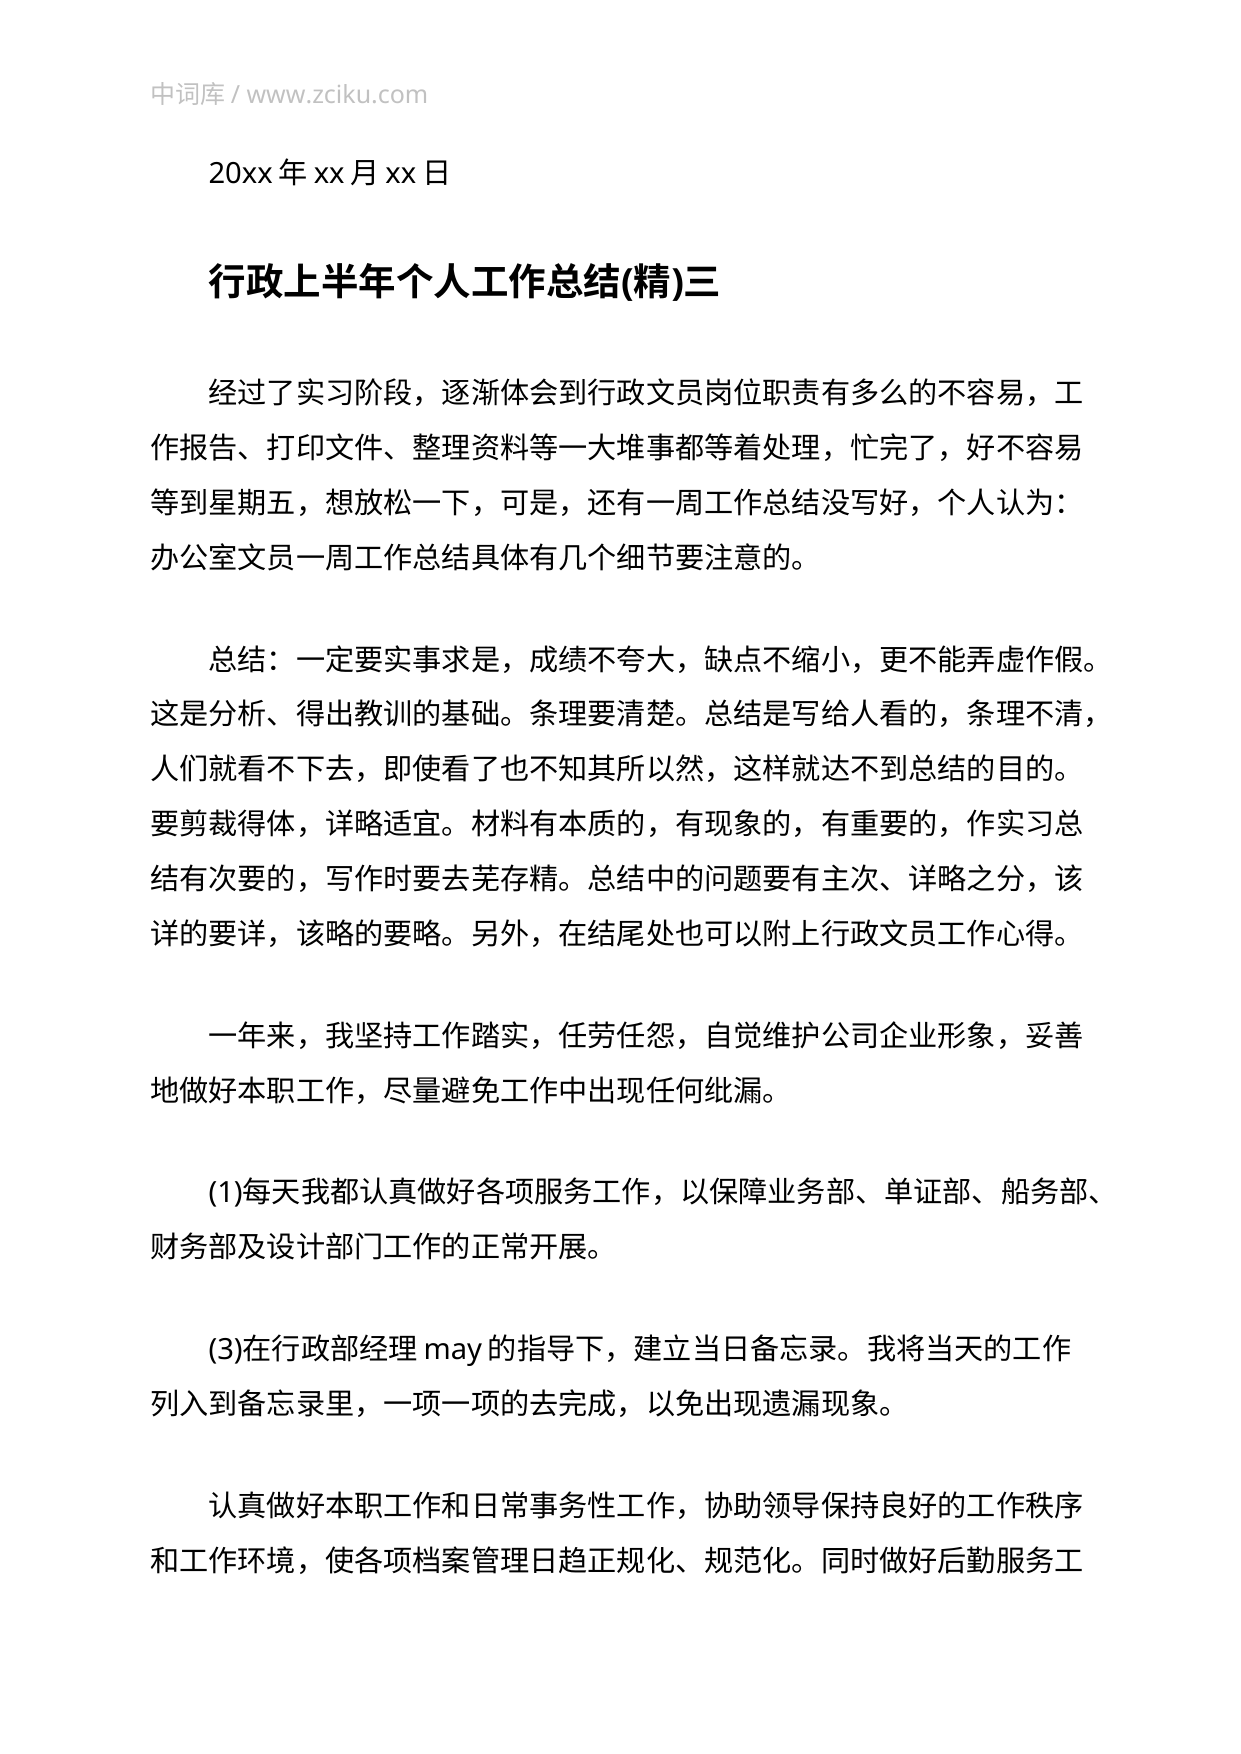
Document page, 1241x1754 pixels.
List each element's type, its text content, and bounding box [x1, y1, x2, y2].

text 经过了实习阶段，逐渐体会到行政文员岗位职责有多么的不容易，工作报告、打印文件、整理资料等一大堆事都等着处理，忙完了，好不容易等到星期五，想放松一下，可是，还有一周工作总结没写好，个人认为：办公室文员一周工作总结具体有几个细节要注意的。 [150, 369, 1090, 577]
text (1)每天我都认真做好各项服务工作，以保障业务部、单证部、船务部、财务部及设计部门工作的正常开展。 [150, 1169, 1090, 1266]
text 总结：一定要实事求是，成绩不夸大，缺点不缩小，更不能弄虚作假。这是分析、得出教训的基础。条理要清楚。总结是写给人看的，条理不清，人们就看不下去，即使看了也不知其所以然，这样就达不到总结的目的。要剪裁得体，详略适宜。材料有本质的，有现象的，有重要的，作实习总结有次要的，写作时要去芜存精。总结中的问题要有主次、详略之分，该详的要详，该略的要略。另外，在结尾处也可以附上行政文员工作心得。 [150, 636, 1090, 953]
text (3)在行政部经理may的指导下，建立当日备忘录。我将当天的工作列入到备忘录里，一项一项的去完成，以免出现遗漏现象。 [150, 1326, 1090, 1423]
text 行政上半年个人工作总结(精)三 [150, 252, 1090, 306]
text 一年来，我坚持工作踏实，任劳任怨，自觉维护公司企业形象，妥善地做好本职工作，尽量避免工作中出现任何纰漏。 [150, 1012, 1090, 1109]
text 20xx年xx月xx日 [150, 150, 1090, 192]
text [150, 1482, 1090, 1580]
